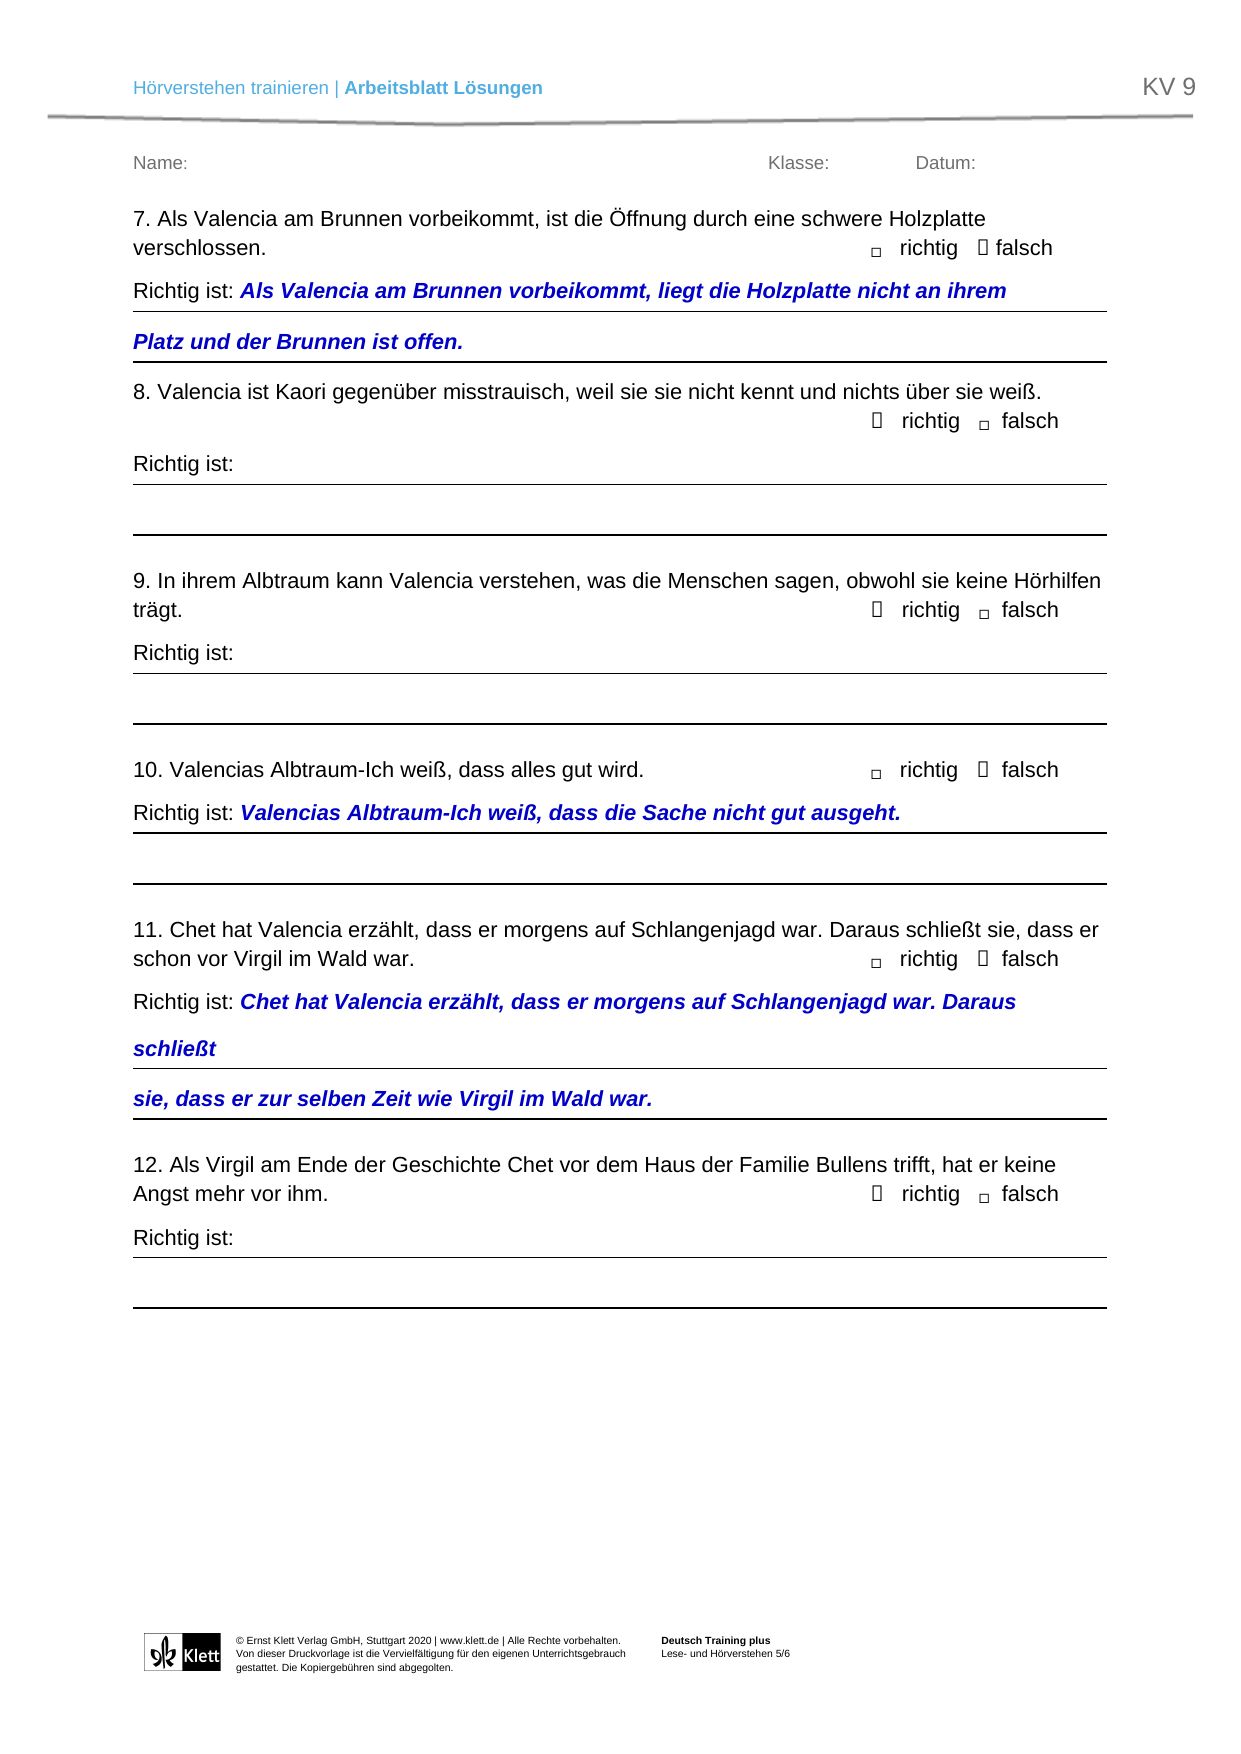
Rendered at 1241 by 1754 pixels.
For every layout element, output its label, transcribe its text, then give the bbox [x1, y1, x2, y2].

text Richtig ist: Valencias Albtraum-Ich weiß, dass die Sache nicht gut ausgeht. [133, 783, 1107, 832]
text 9. In ihrem Albtraum kann Valencia verstehen, was die Menschen sagen, obwohl sie keine Hörhilfen trägt.  richtig falsch [133, 565, 1107, 623]
text 11. Chet hat Valencia erzählt, dass er morgens auf Schlangenjagd war. Daraus schließt sie, dass er schon vor Virgil im Wald war. richtig  falsch [133, 914, 1107, 972]
text Richtig ist: [133, 623, 1107, 672]
text sie, dass er zur selben Zeit wie Virgil im Wald war. [133, 1069, 1107, 1118]
text Platz und der Brunnen ist offen. [133, 312, 1107, 361]
text Richtig ist: [133, 1207, 1107, 1257]
text 12. Als Virgil am Ende der Geschichte Chet vor dem Haus der Familie Bullens trifft, hat er keine Angst mehr vor ihm.  richtig falsch [133, 1149, 1107, 1207]
picture [144, 1633, 221, 1671]
text 7. Als Valencia am Brunnen vorbeikommt, ist die Öffnung durch eine schwere Holzplatte verschlossen. richtig  falsch [133, 203, 1107, 261]
picture [47, 105, 1194, 135]
text Richtig ist: Als Valencia am Brunnen vorbeikommt, liegt die Holzplatte nicht an ihrem [133, 261, 1107, 311]
text 10. Valencias Albtraum-Ich weiß, dass alles gut wird. richtig  falsch [133, 754, 1107, 783]
text Richtig ist: Chet hat Valencia erzählt, dass er morgens auf Schlangenjagd war. Daraus schließt [133, 972, 1107, 1068]
text 8. Valencia ist Kaori gegenüber misstrauisch, weil sie sie nicht kennt und nichts über sie weiß.  richtig falsch [133, 376, 1107, 434]
text Richtig ist: [133, 434, 1107, 483]
